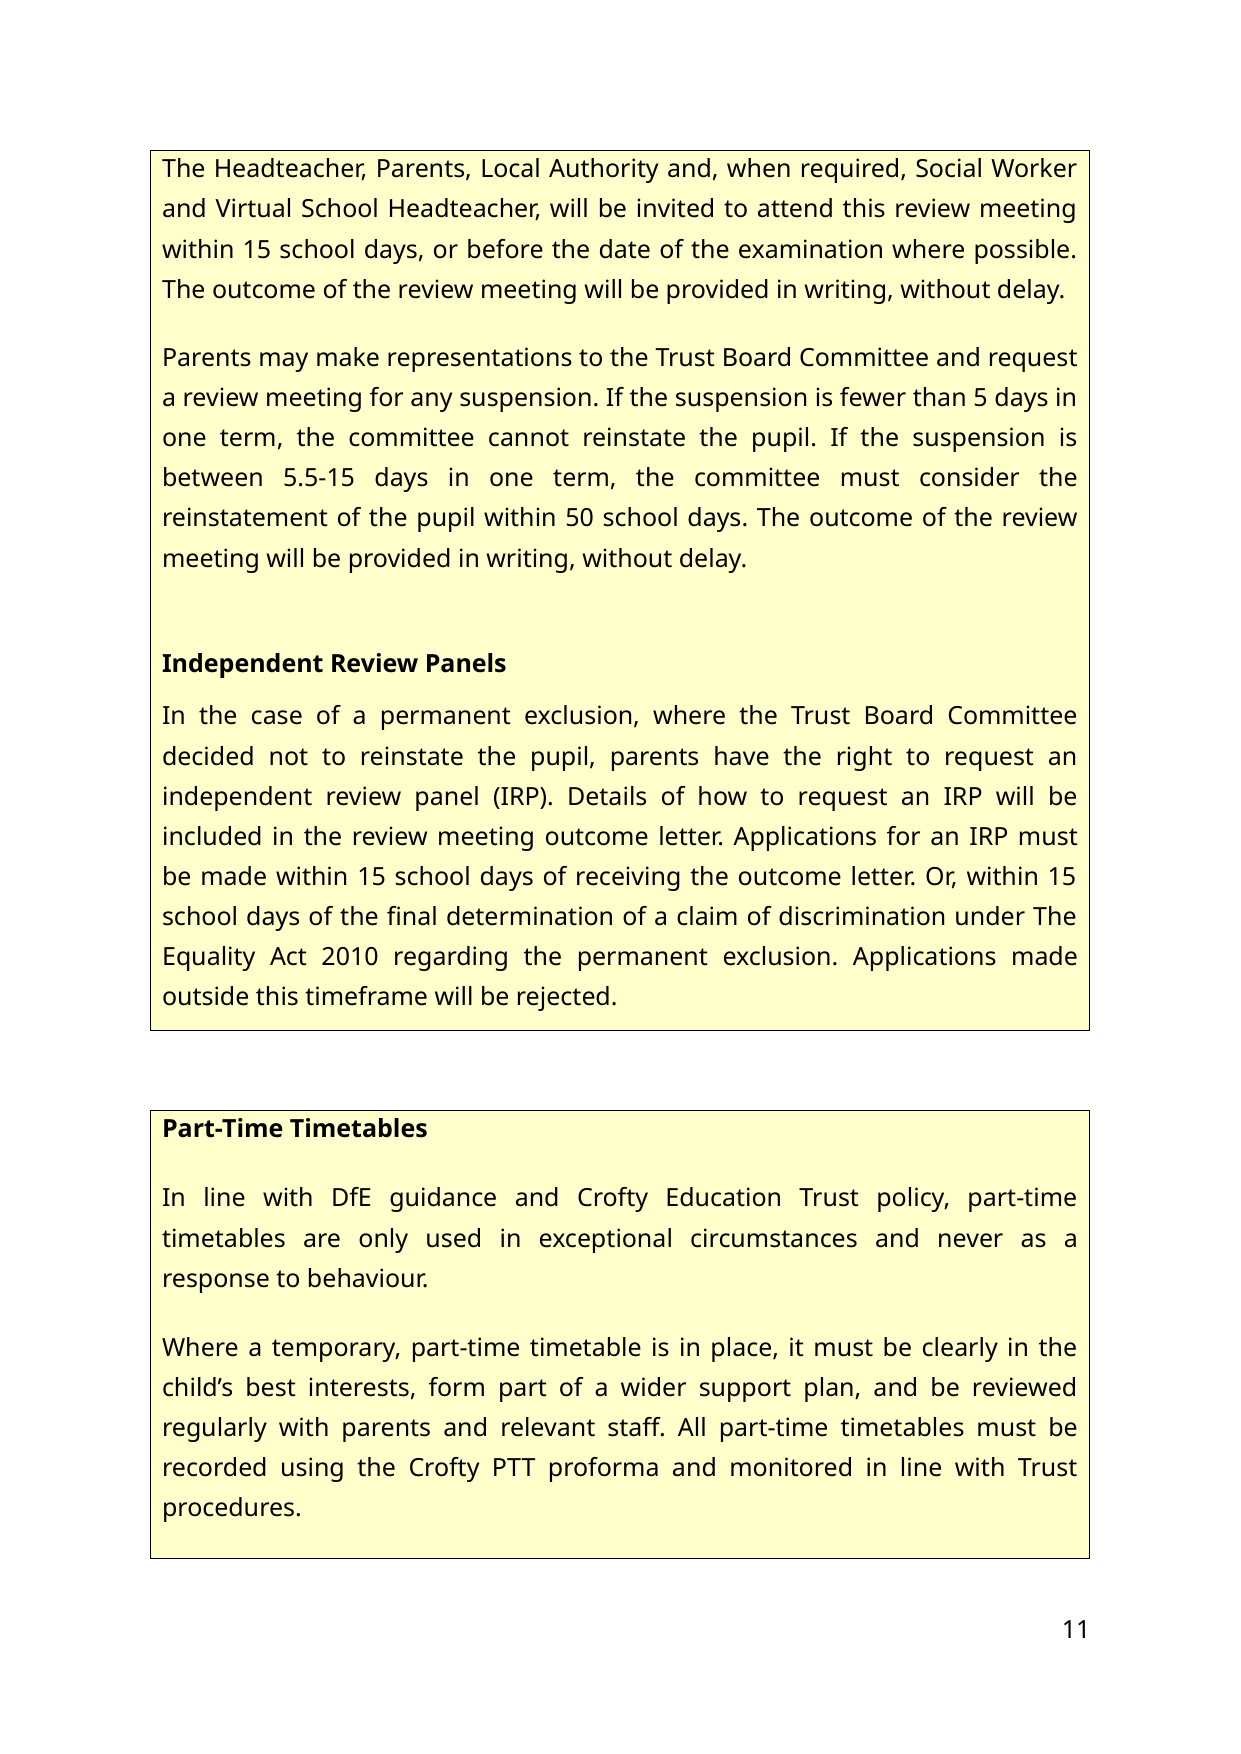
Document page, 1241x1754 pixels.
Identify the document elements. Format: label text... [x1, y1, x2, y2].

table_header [151, 151, 1089, 1030]
table_header Part-Time Timetables In line with DfE guidance and Crofty Education Trust policy, part-time timetables are only used in exceptional circumstances and never as a response to behaviour. Where a temporary, part-time timetable is in place, it must be clearly in the child’s best interests, form part of a wider support plan, and be reviewed regularly with parents and relevant staff. All part-time timetables must be recorded using the Crofty PTT proforma and monitored in line with Trust procedures. [151, 1111, 1089, 1558]
